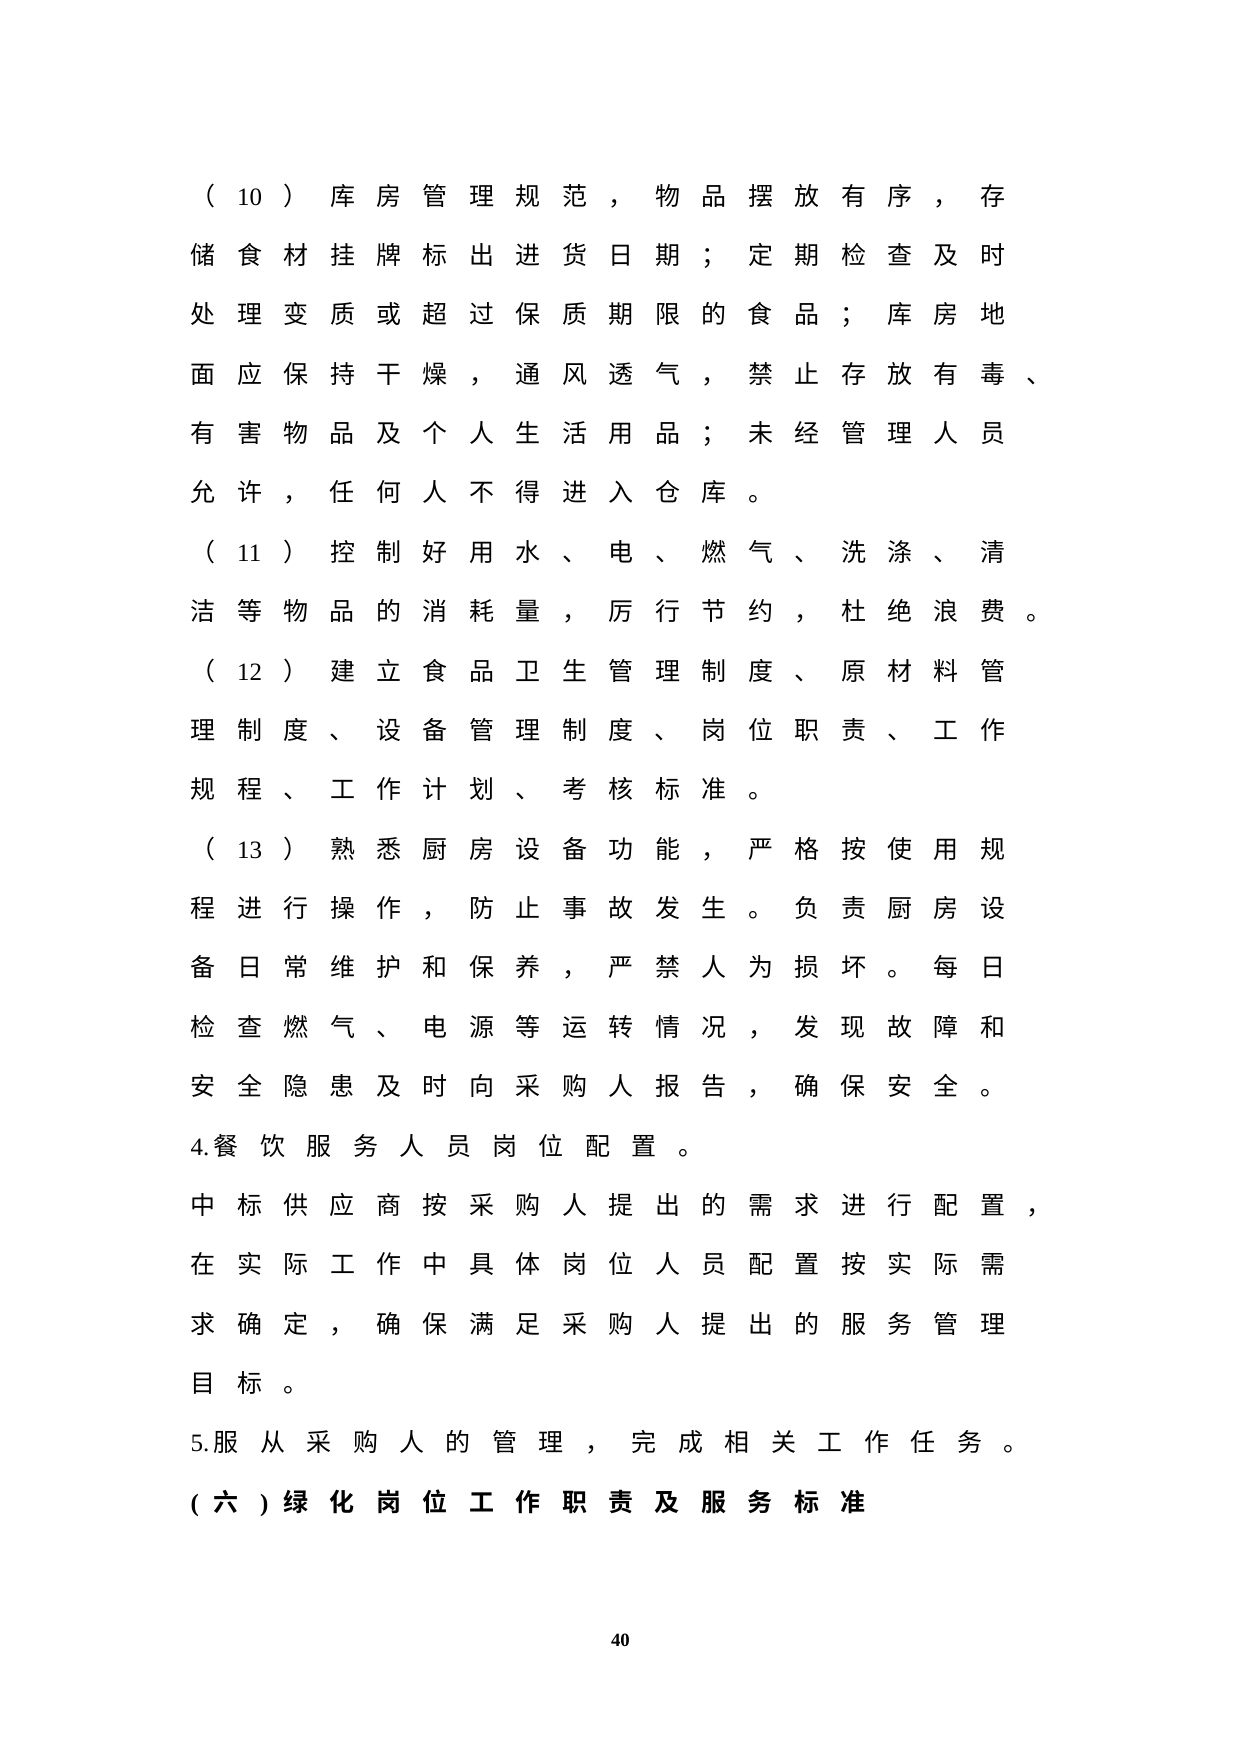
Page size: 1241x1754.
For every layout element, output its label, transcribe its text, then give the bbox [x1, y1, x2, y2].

text （13）熟悉厨房设备功能，严格按使用规程进行操作，防止事故发生。负责厨房设备日常维护和保养，严禁人为损坏。每日检查燃气、电源等运转情况，发现故障和安全隐患及时向采购人报告，确保安全。 [190, 818, 1050, 1114]
text （11）控制好用水、电、燃气、洗涤、清洁等物品的消耗量，厉行节约，杜绝浪费。 [190, 521, 1050, 639]
text 4.餐饮服务人员岗位配置。 [190, 1114, 1050, 1174]
text （10）库房管理规范，物品摆放有序，存储食材挂牌标出进货日期；定期检查及时处理变质或超过保质期限的食品；库房地面应保持干燥，通风透气，禁止存放有毒、有害物品及个人生活用品；未经管理人员允许，任何人不得进入仓库。 [190, 164, 1050, 521]
text 5.服从采购人的管理，完成相关工作任务。 [190, 1411, 1050, 1471]
text （12）建立食品卫生管理制度、原材料管理制度、设备管理制度、岗位职责、工作规程、工作计划、考核标准。 [190, 639, 1050, 818]
text (六)绿化岗位工作职责及服务标准 [190, 1471, 1050, 1530]
text 中标供应商按采购人提出的需求进行配置，在实际工作中具体岗位人员配置按实际需求确定，确保满足采购人提出的服务管理目标。 [190, 1174, 1050, 1411]
